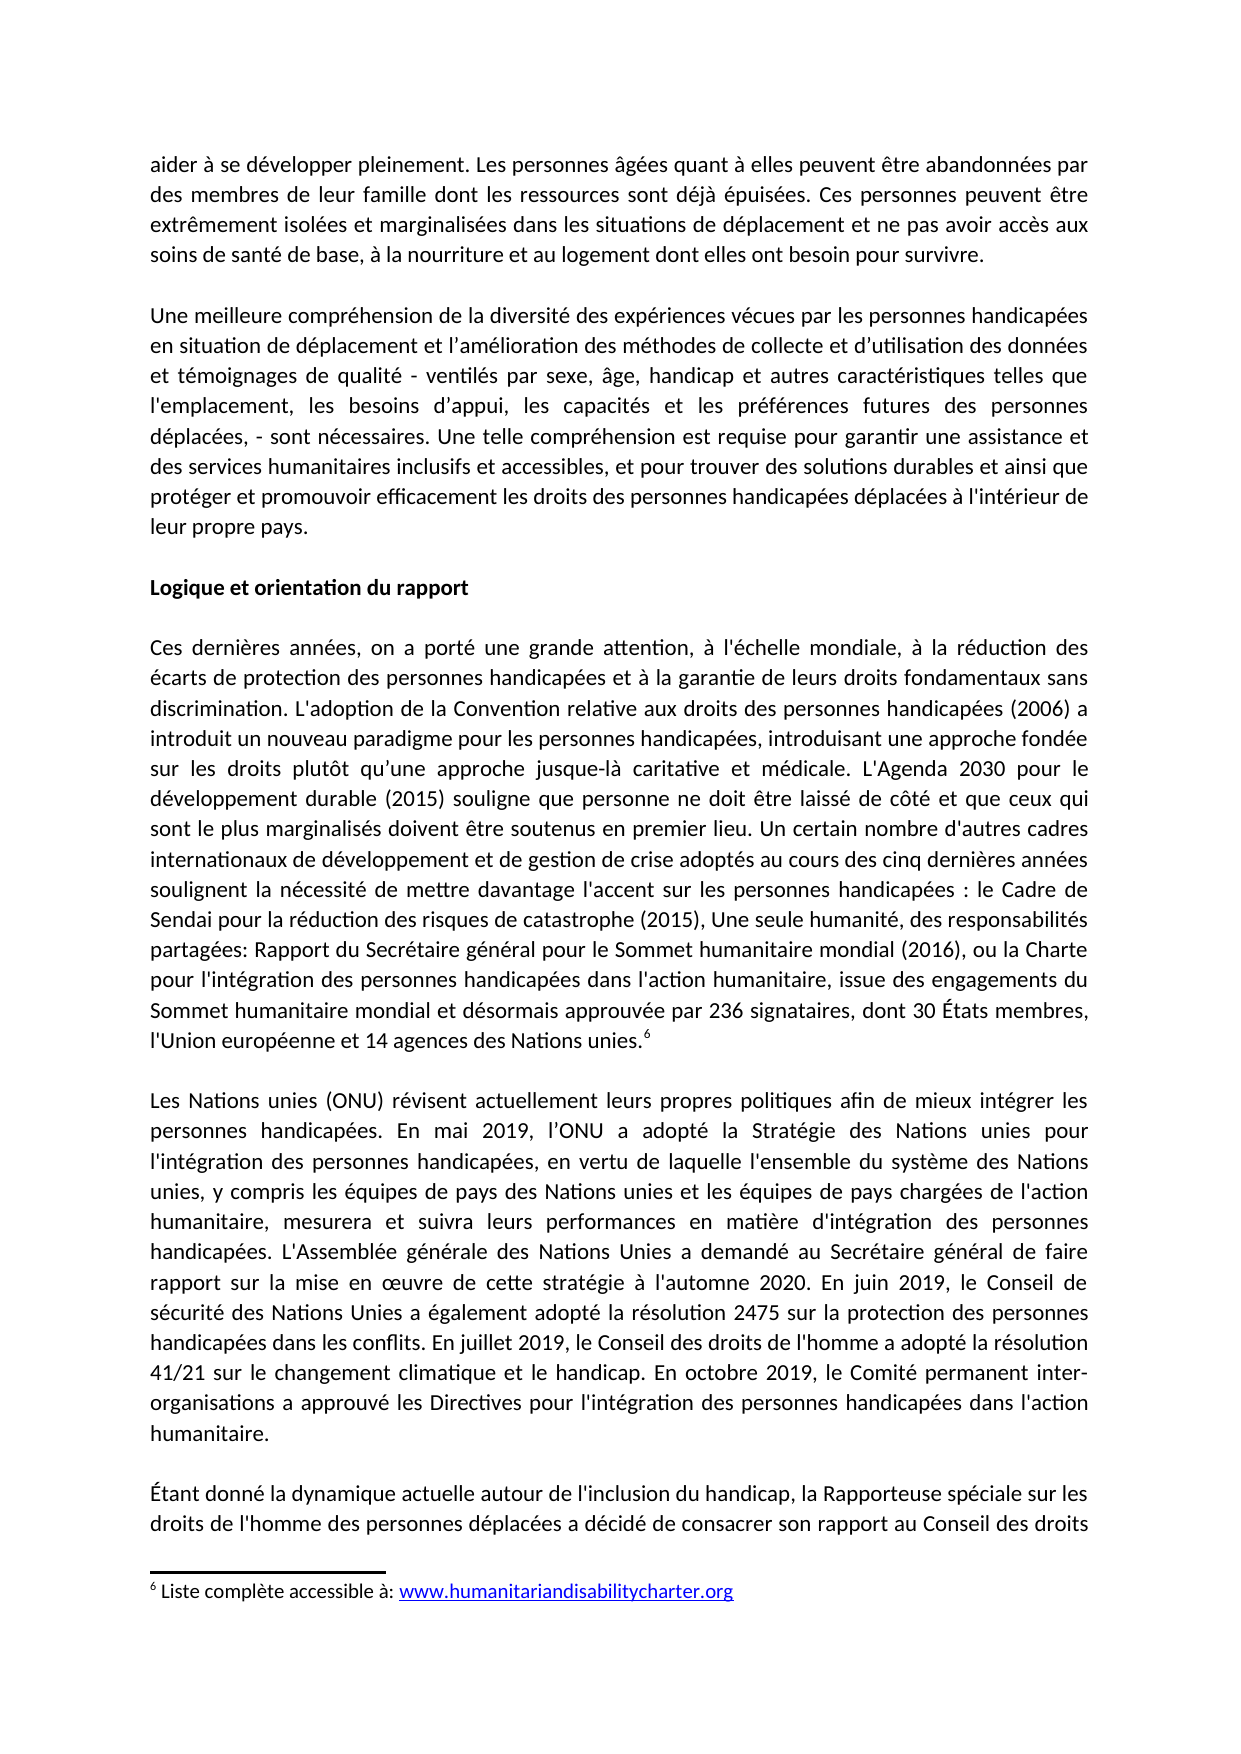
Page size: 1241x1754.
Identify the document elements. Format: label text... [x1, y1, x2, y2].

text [150, 150, 1090, 269]
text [150, 1479, 1090, 1537]
text Une meilleure compréhension de la diversité des expériences vécues par les personnes handicapées en situation de déplacement et l’amélioration des méthodes de collecte et d’utilisation des données et témoignages de qualité - ventilés par sexe, âge, handicap et autres caractéristiques telles que l'emplacement, les besoins d’appui, les capacités et les préférences futures des personnes déplacées, - sont nécessaires. Une telle compréhension est requise pour garantir une assistance et des services humanitaires inclusifs et accessibles, et pour trouver des solutions durables et ainsi que protéger et promouvoir efficacement les droits des personnes handicapées déplacées à l'intérieur de leur propre pays. [150, 301, 1090, 541]
text Les Nations unies (ONU) révisent actuellement leurs propres politiques afin de mieux intégrer les personnes handicapées. En mai 2019, l’ONU a adopté la Stratégie des Nations unies pour l'intégration des personnes handicapées, en vertu de laquelle l'ensemble du système des Nations unies, y compris les équipes de pays des Nations unies et les équipes de pays chargées de l'action humanitaire, mesurera et suivra leurs performances en matière d'intégration des personnes handicapées. L'Assemblée générale des Nations Unies a demandé au Secrétaire général de faire rapport sur la mise en œuvre de cette stratégie à l'automne 2020. En juin 2019, le Conseil de sécurité des Nations Unies a également adopté la résolution 2475 sur la protection des personnes handicapées dans les conflits. En juillet 2019, le Conseil des droits de l'homme a adopté la résolution 41/21 sur le changement climatique et le handicap. En octobre 2019, le Comité permanent inter-organisations a approuvé les Directives pour l'intégration des personnes handicapées dans l'action humanitaire. [150, 1086, 1090, 1447]
text Ces dernières années, on a porté une grande attention, à l'échelle mondiale, à la réduction des écarts de protection des personnes handicapées et à la garantie de leurs droits fondamentaux sans discrimination. L'adoption de la Convention relative aux droits des personnes handicapées (2006) a introduit un nouveau paradigme pour les personnes handicapées, introduisant une approche fondée sur les droits plutôt qu’une approche jusque-là caritative et médicale. L'Agenda 2030 pour le développement durable (2015) souligne que personne ne doit être laissé de côté et que ceux qui sont le plus marginalisés doivent être soutenus en premier lieu. Un certain nombre d'autres cadres internationaux de développement et de gestion de crise adoptés au cours des cinq dernières années soulignent la nécessité de mettre davantage l'accent sur les personnes handicapées : le Cadre de Sendai pour la réduction des risques de catastrophe (2015), Une seule humanité, des responsabilités partagées: Rapport du Secrétaire général pour le Sommet humanitaire mondial (2016), ou la Charte pour l'intégration des personnes handicapées dans l'action humanitaire, issue des engagements du Sommet humanitaire mondial et désormais approuvée par 236 signataires, dont 30 États membres, l'Union européenne et 14 agences des Nations unies. [150, 633, 1090, 1054]
text Logique et orientation du rapport [150, 573, 1090, 601]
